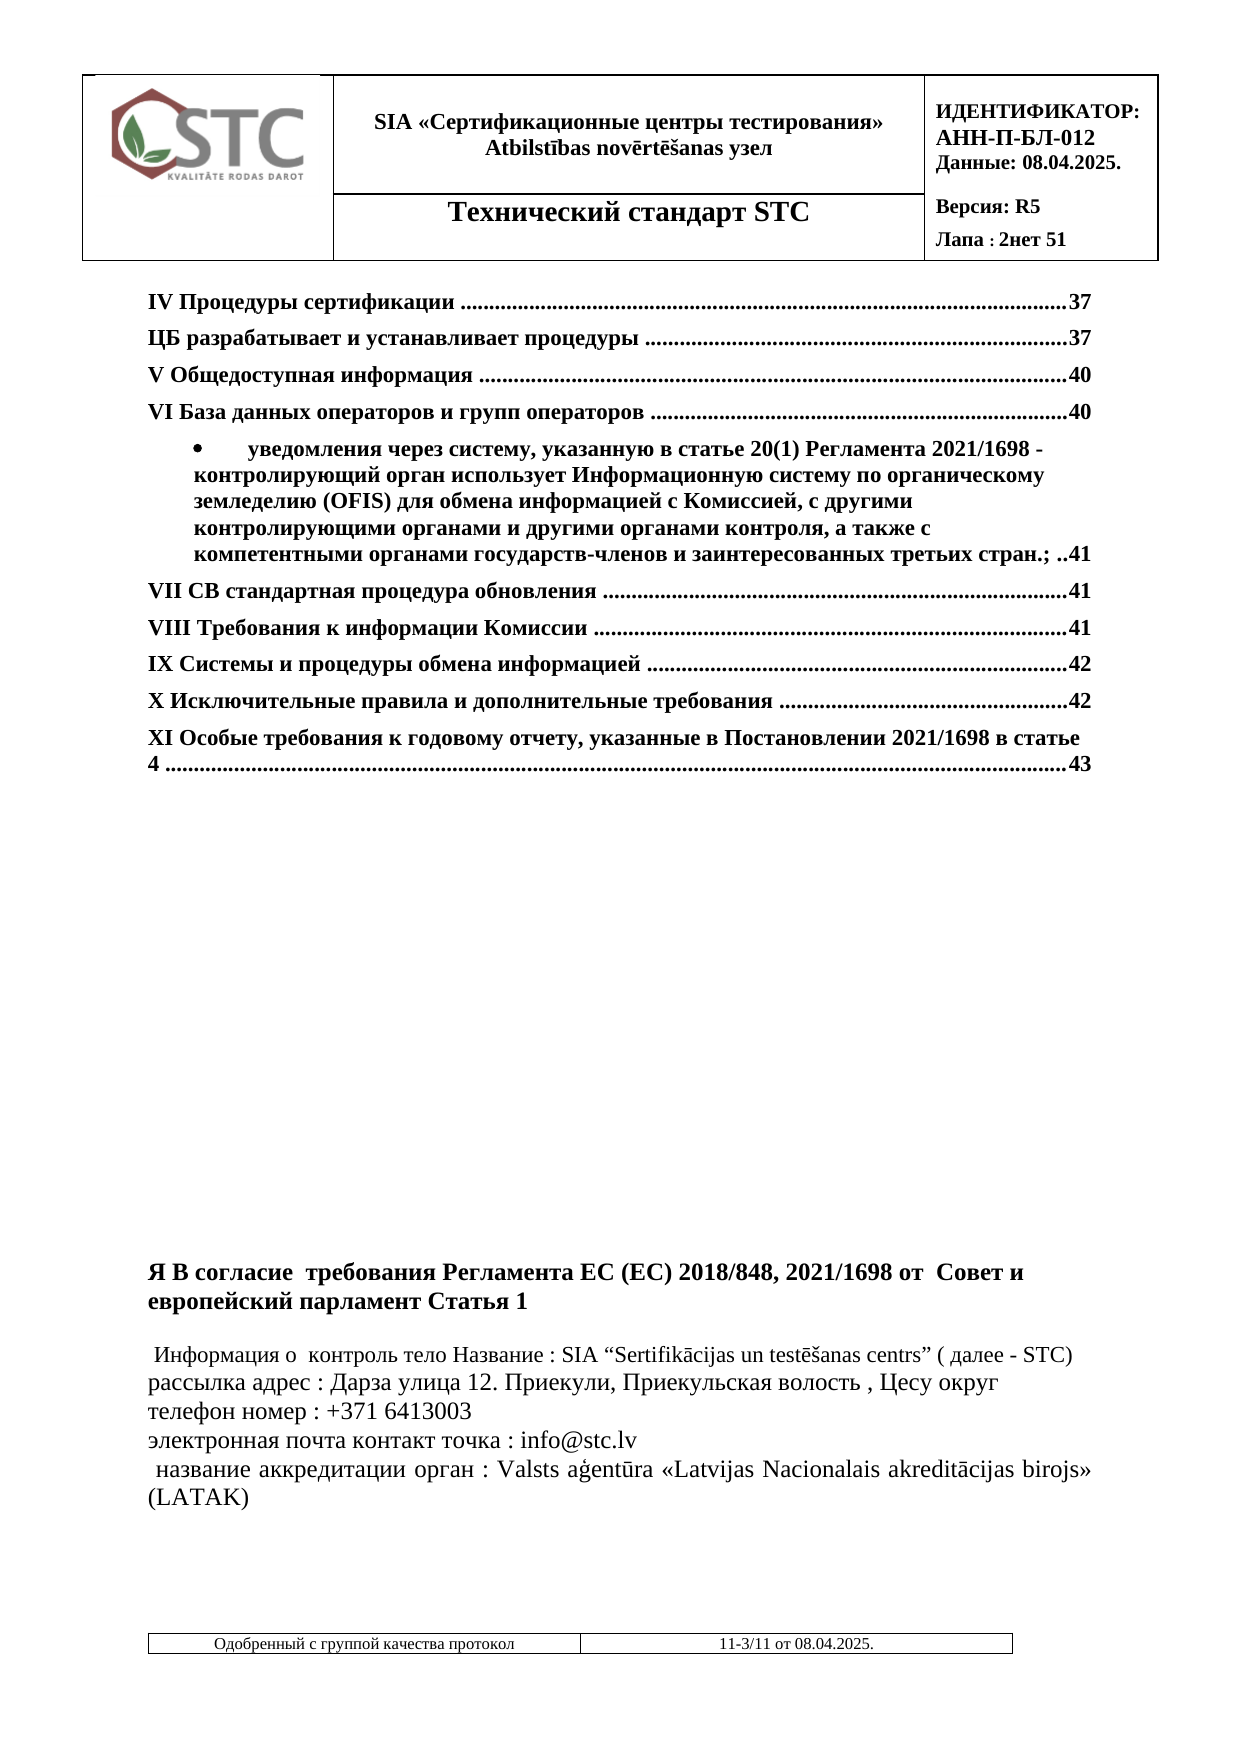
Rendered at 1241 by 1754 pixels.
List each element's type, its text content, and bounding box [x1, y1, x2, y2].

text название аккредитации​ орган : Valsts aģentūra «Latvijas Nacionalais akreditācijas birojs» (LATAK) [148, 1454, 1092, 1511]
subtitle Я В согласие требования Регламента ЕС (ЕС) 2018/848, 2021/1698 от Совет и​ европейский парламент Статья 1 [148, 1257, 1092, 1315]
text электронная почта контакт точка : info@stc.lv [148, 1425, 1092, 1454]
text Информация о контроль тело Название : SIA “Sertifikācijas un testēšanas centrs” ( далее - STC) [148, 1341, 1092, 1367]
text телефон номер : +371 6413003 [148, 1396, 1092, 1425]
picture [95, 75, 321, 197]
text рассылка адрес : Дарза улица 12. Приекули, Приекульская волость , Цесу округ [148, 1367, 1092, 1396]
